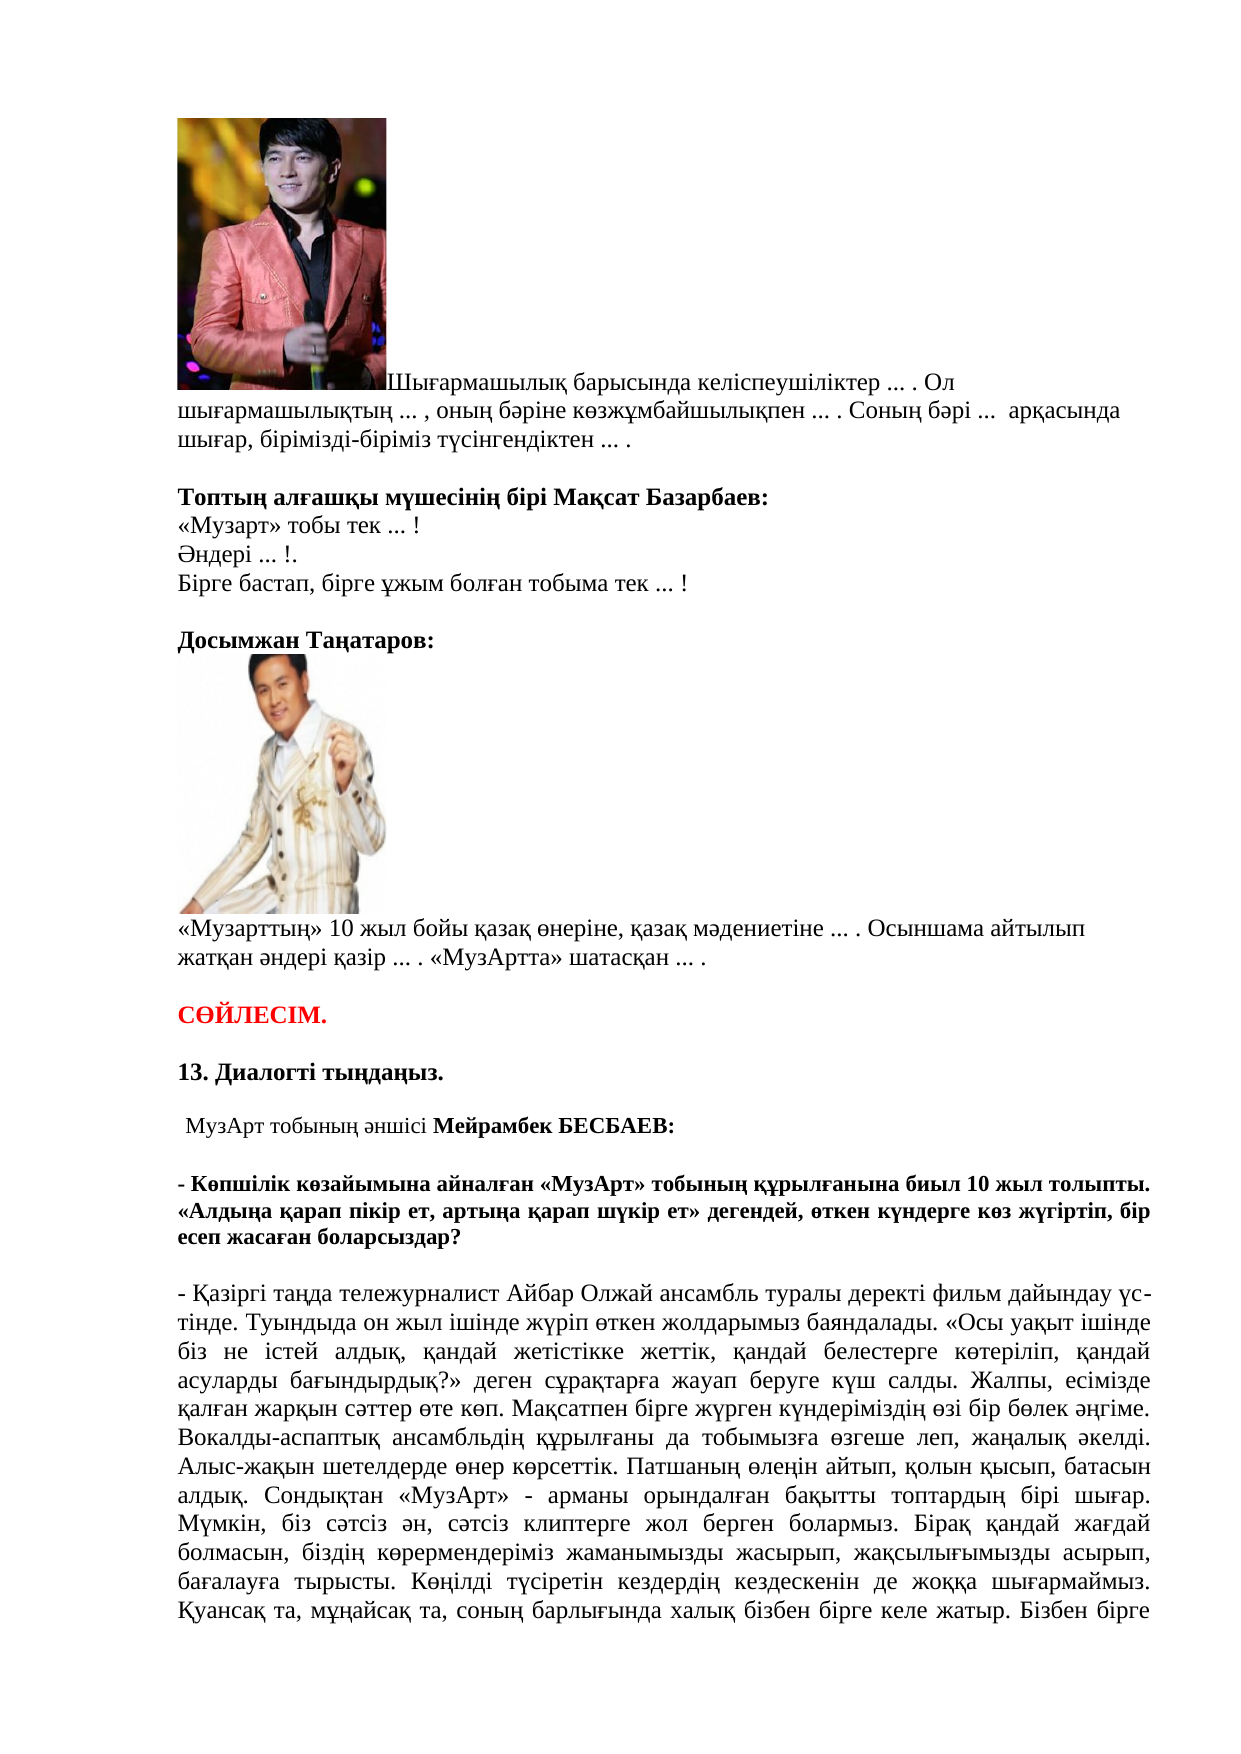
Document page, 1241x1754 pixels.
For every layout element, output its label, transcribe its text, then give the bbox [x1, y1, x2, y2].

text Топтың алғашқы мүшесінің бірі Мақсат Базарбаев: [177, 482, 1152, 510]
picture [177, 118, 387, 390]
text - Көпшілік көзайымына айналған «МузАрт» тобының құрылғанына биыл 10 жыл толыпты. «Алдыңа қарап пікір ет, артыңа қарап шүкір ет» дегендей, өткен күндерге көз жүгіртіп, бір есеп жасаған боларсыздар? [177, 1170, 1152, 1249]
text Досымжан Таңатаров: [177, 625, 1152, 654]
picture [177, 654, 387, 914]
text СӨЙЛЕСІМ. [177, 1000, 1152, 1028]
text «Музарттың» 10 жыл бойы қазақ өнеріне, қазақ мәдениетіне ... . Осыншама айтылып жатқан әндері қазір ... . «МузАртта» шатасқан ... . [177, 913, 1152, 971]
text Әндері ... !. [177, 539, 1152, 568]
text 13. Диалогті тыңдаңыз. [177, 1057, 1152, 1086]
text «Музарт» тобы тек ... ! [177, 510, 1152, 539]
text Бірге бастап, бірге ұжым болған тобыма тек ... ! [177, 568, 1152, 597]
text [177, 1278, 1152, 1623]
text МузАрт тобының әншісі Мейрамбек БЕСБАЕВ: [177, 1112, 1152, 1141]
text Шығармашылық барысында келіспеушіліктер ... . Ол шығармашылықтың ... , оның бәріне көзжұмбайшылықпен ... . Соның бәрі ... арқасында шығар, бірімізді-біріміз түсінгендіктен ... . [177, 118, 1152, 453]
